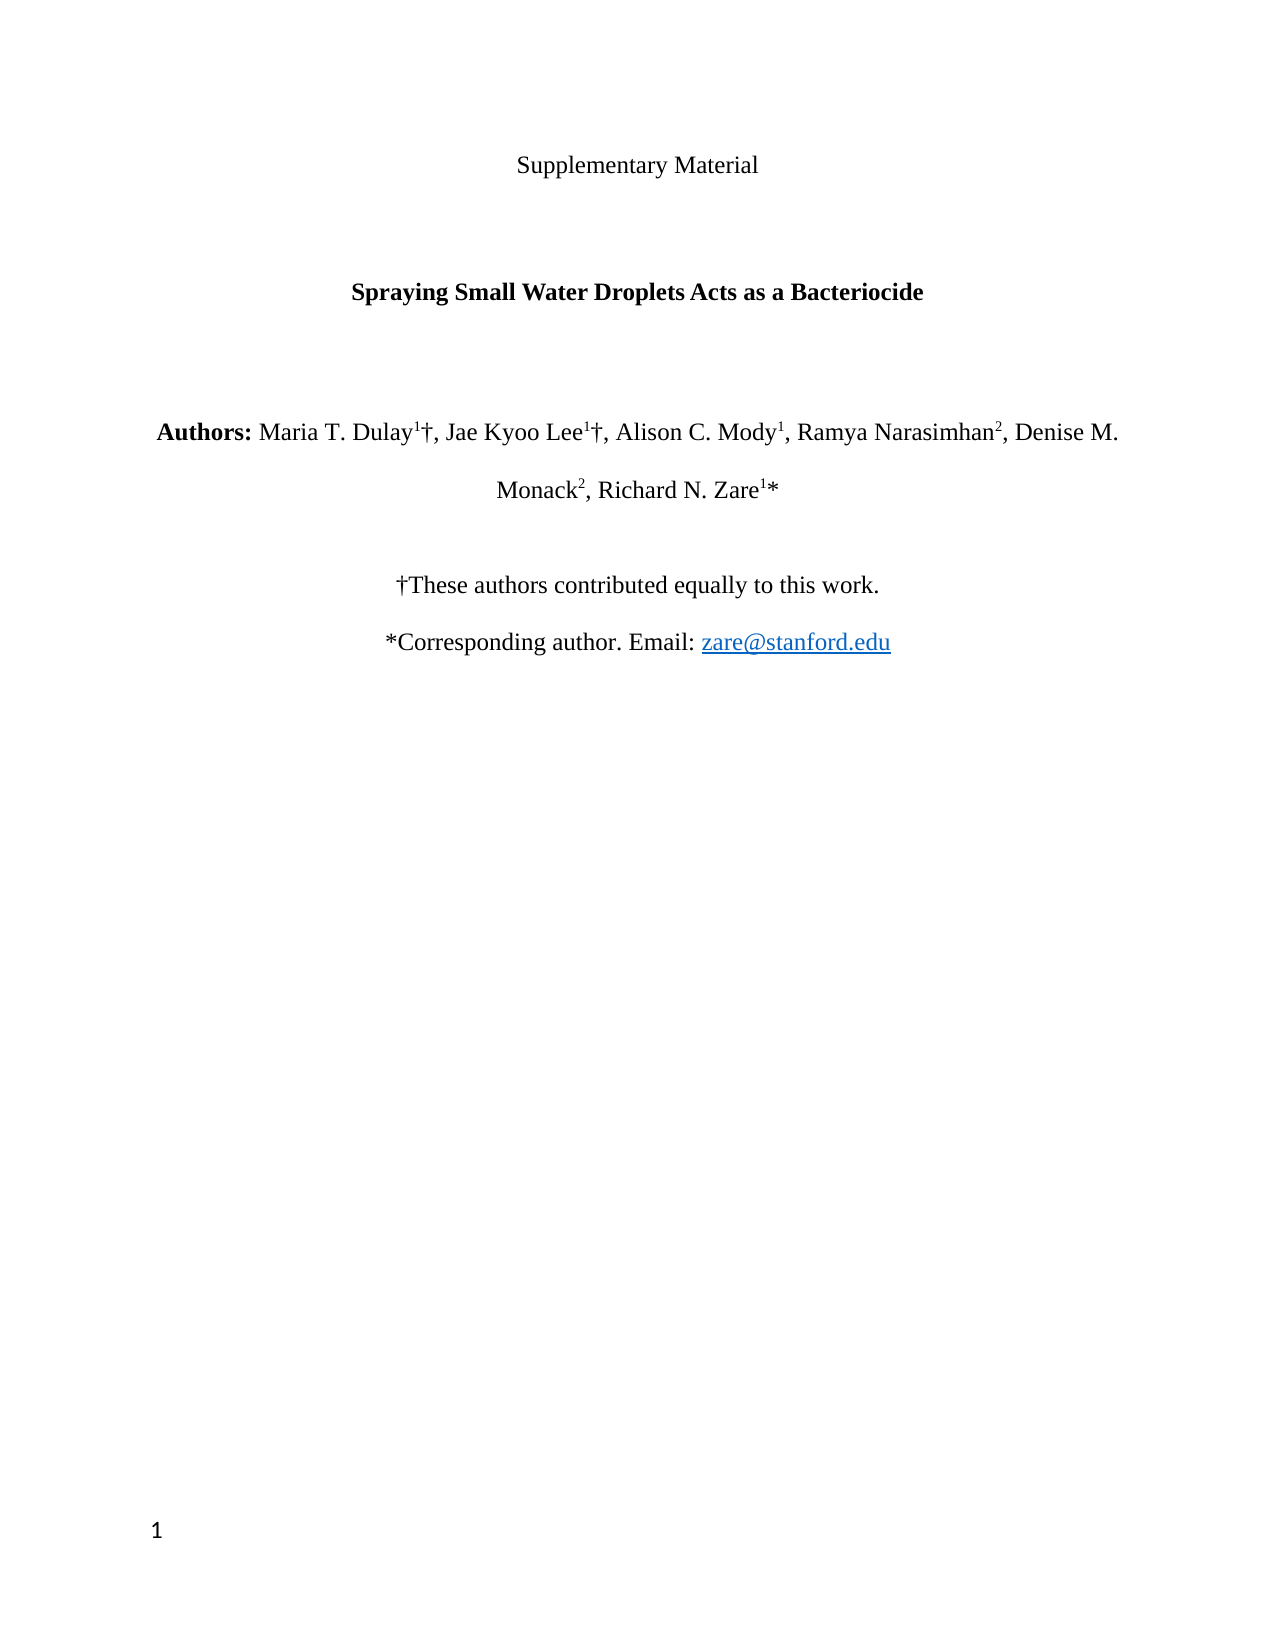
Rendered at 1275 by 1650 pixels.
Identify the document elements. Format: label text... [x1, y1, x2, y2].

text Authors: Maria T. Dulay1†, Jae Kyoo Lee1†, Alison C. Mody1, Ramya Narasimhan2, Denise M. Monack2, Richard N. Zare1* [150, 417, 1125, 504]
text *Corresponding author. Email: zare@stanford.edu [150, 627, 1125, 656]
text Spraying Small Water Droplets Acts as a Bacteriocide [150, 277, 1125, 306]
text Supplementary Material [150, 150, 1125, 179]
text †These authors contributed equally to this work. [150, 570, 1125, 599]
